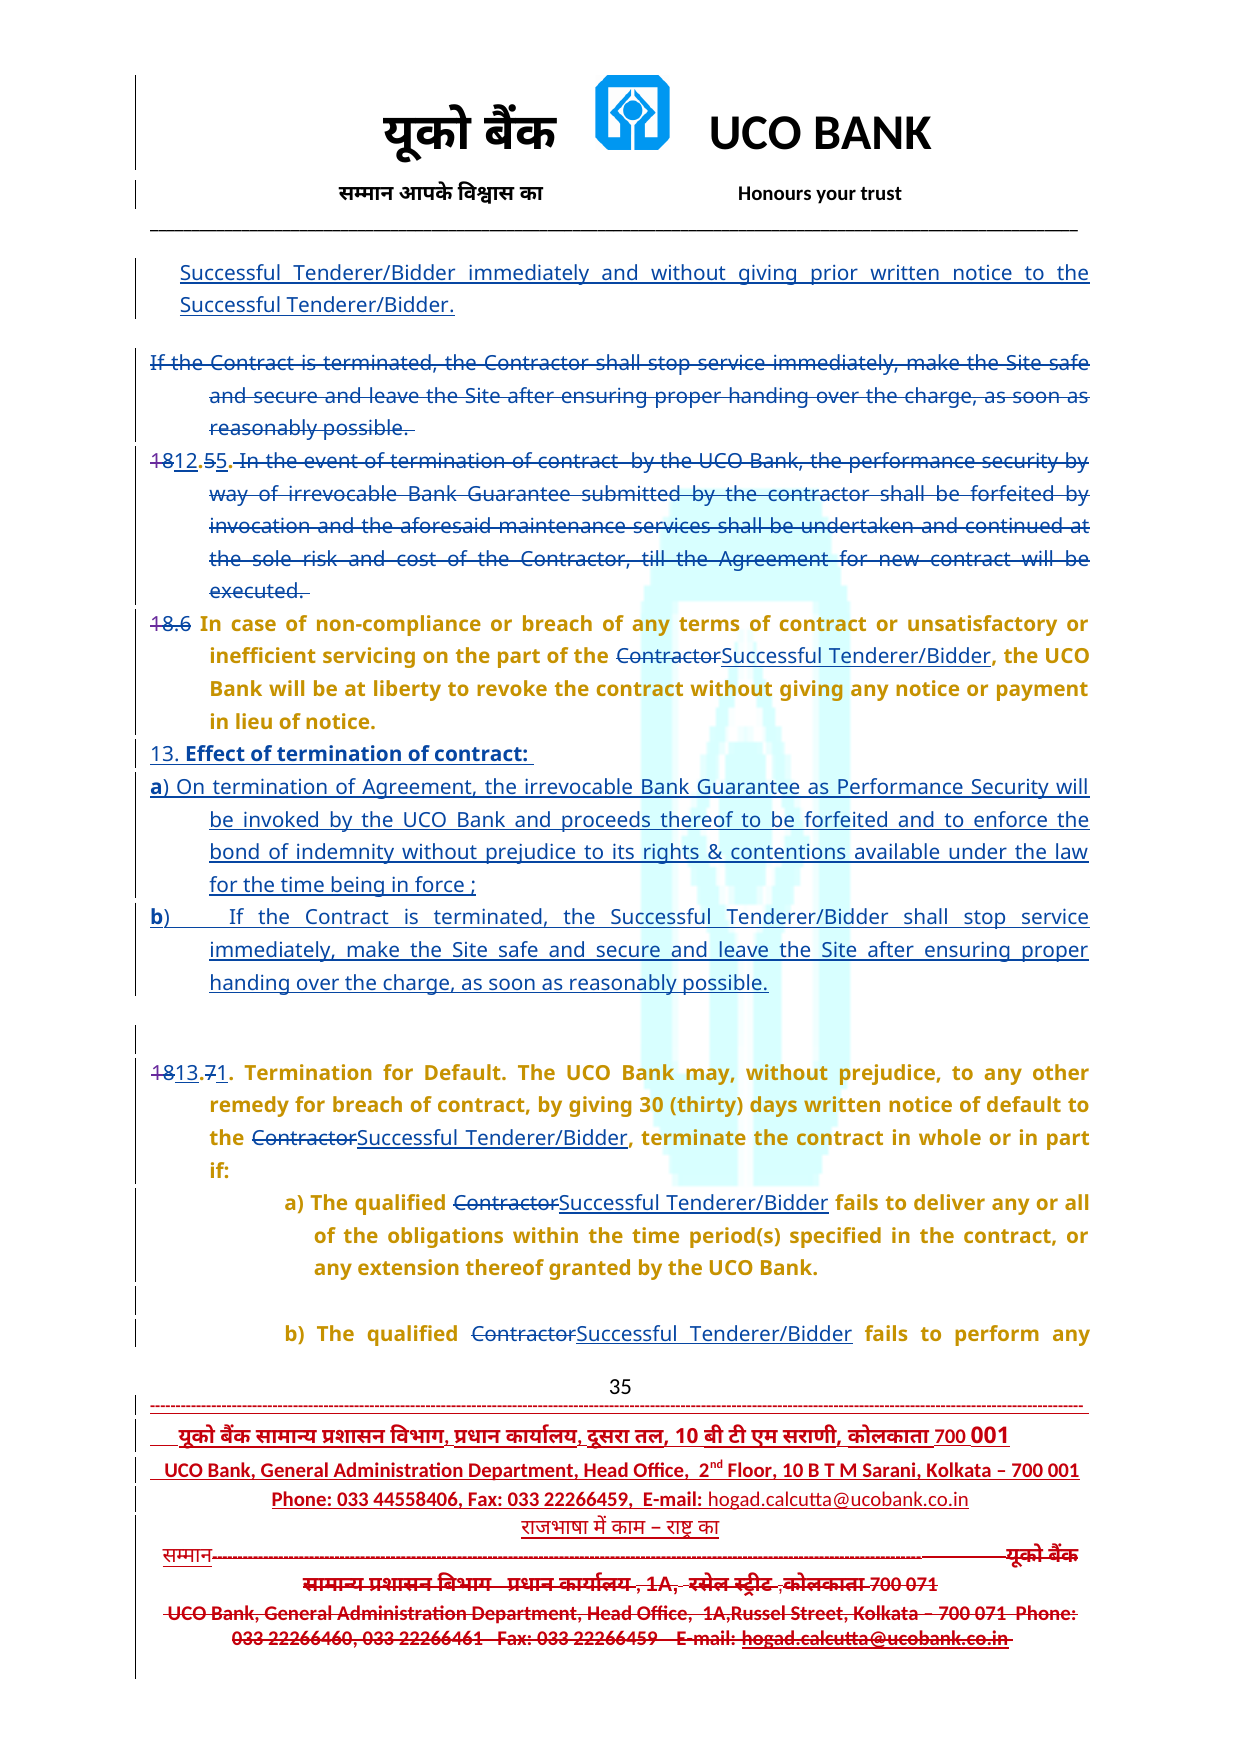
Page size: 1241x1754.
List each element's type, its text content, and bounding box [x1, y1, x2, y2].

text .. [150, 446, 1090, 605]
text .4. [150, 258, 1090, 319]
text In case of non-compliance or breach of any terms of contract or unsatisfactory or inefficient servicing on the part of the , the UCO Bank will be at liberty to revoke the contract without giving any notice or payment in lieu of notice. [150, 609, 1090, 735]
text a) The qualified fails to deliver any or all of the obligations within the time period(s) specified in the contract, or any extension thereof granted by the UCO Bank. [284, 1188, 1090, 1282]
text .. Termination for Default. The UCO Bank may, without prejudice, to any other remedy for breach of contract, by giving 30 (thirty) days written notice of default to the , terminate the contract in whole or in part if: [151, 1058, 1090, 1184]
picture [595, 75, 670, 150]
text b) The qualified fails to perform any other obligation(s) under the contract. [284, 1319, 1090, 1347]
